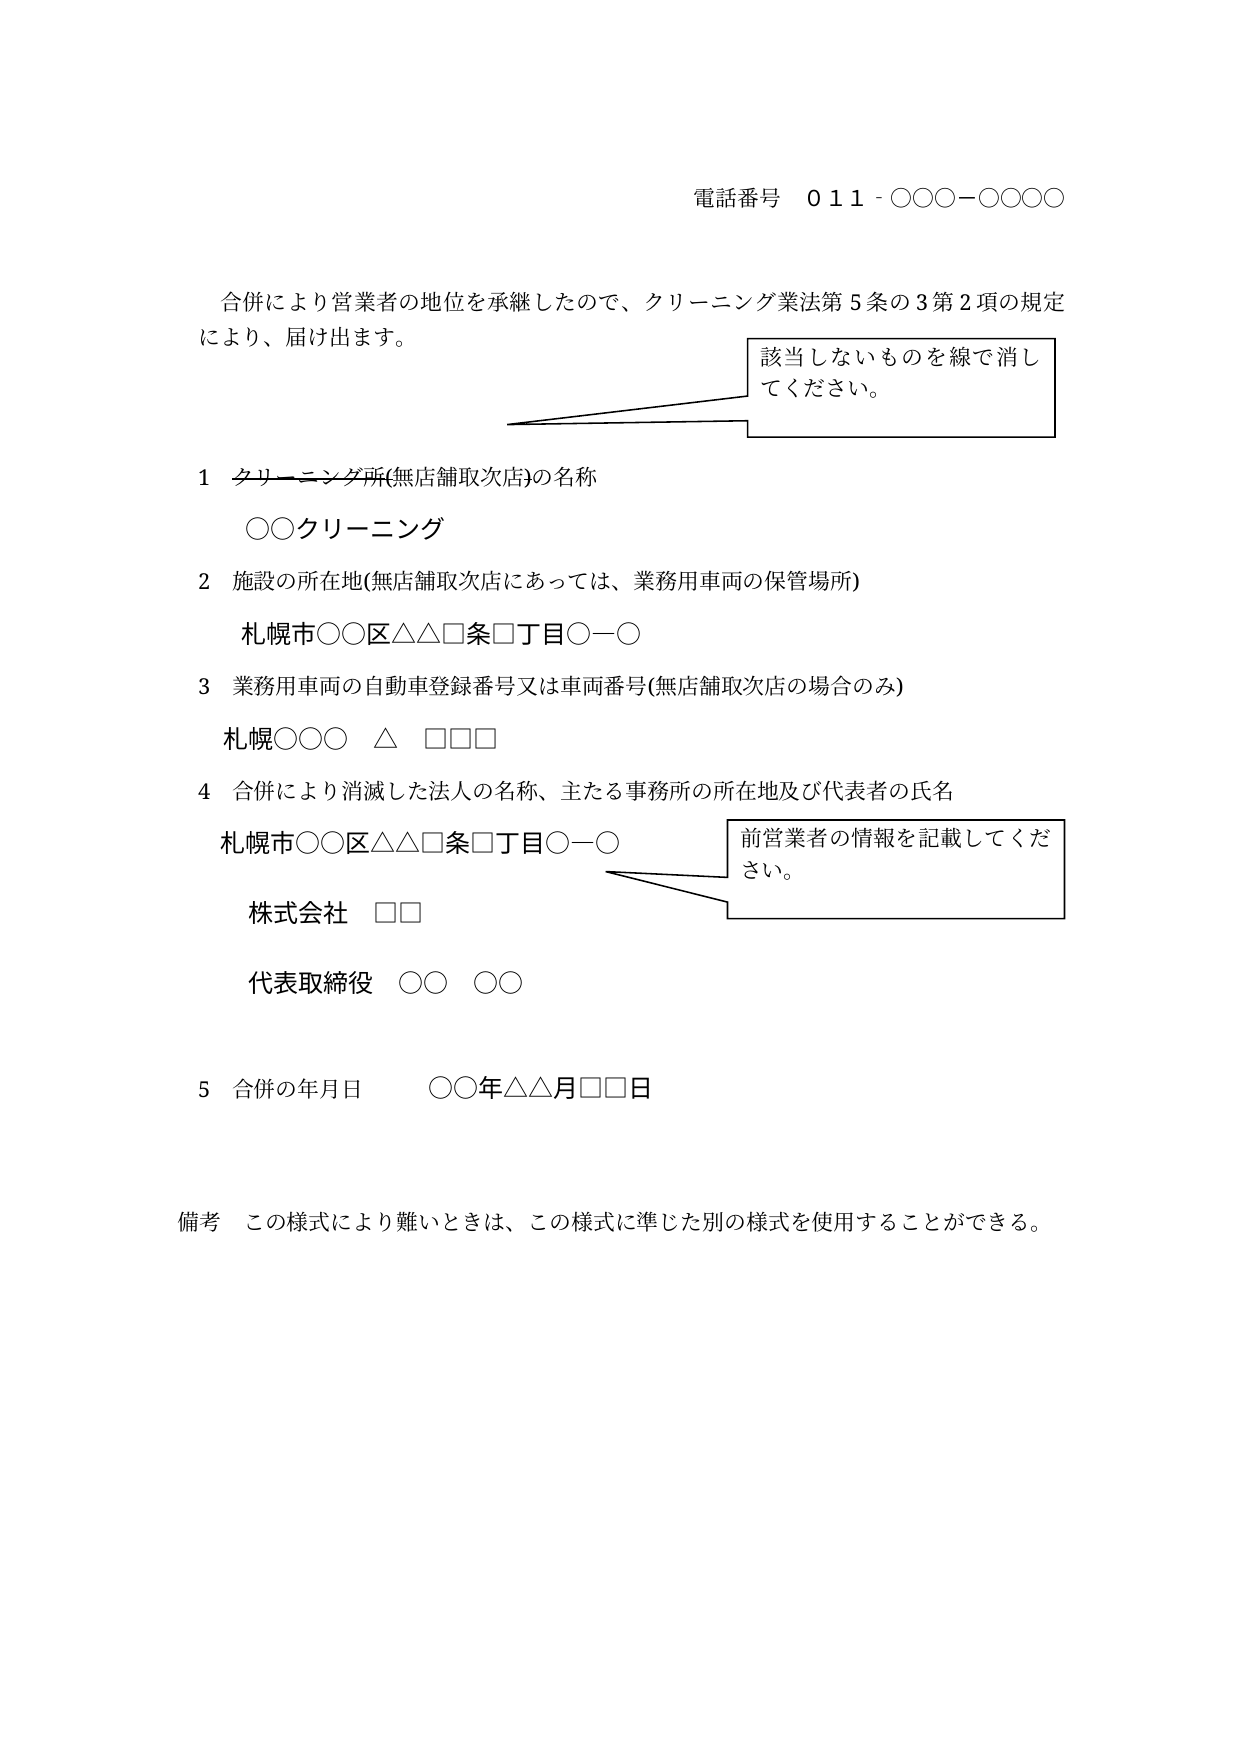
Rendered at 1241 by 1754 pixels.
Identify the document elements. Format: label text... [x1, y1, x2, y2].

text 備考 この様式により難いときは、この様式に準じた別の様式を使用することができる。 [177, 1203, 1063, 1238]
table_cell 電話番号 ０１１‐○○○－○○○○ 合併により営業者の地位を承継したので、クリーニング業法第5条の3第2項の規定により、届け出ます。 1 クリーニング所(無店舗取次店)の名称 ○○クリーニング 2 施設の所在地(無店舗取次店にあっては、業務用車両の保管場所) 札幌市○○区△△□条□丁目○―○ 3 業務用車両の自動車登録番号又は車両番号(無店舗取次店の場合のみ) 札幌○○○ △ □□□ 4 合併により消滅した法人の名称、主たる事務所の所在地及び代表者の氏名 札幌市○○区△△□条□丁目○―○ 株式会社 □□ 代表取締役 ○○ ○○ 5 合併の年月日 ○○年△△月□□日 [188, 179, 1076, 1191]
